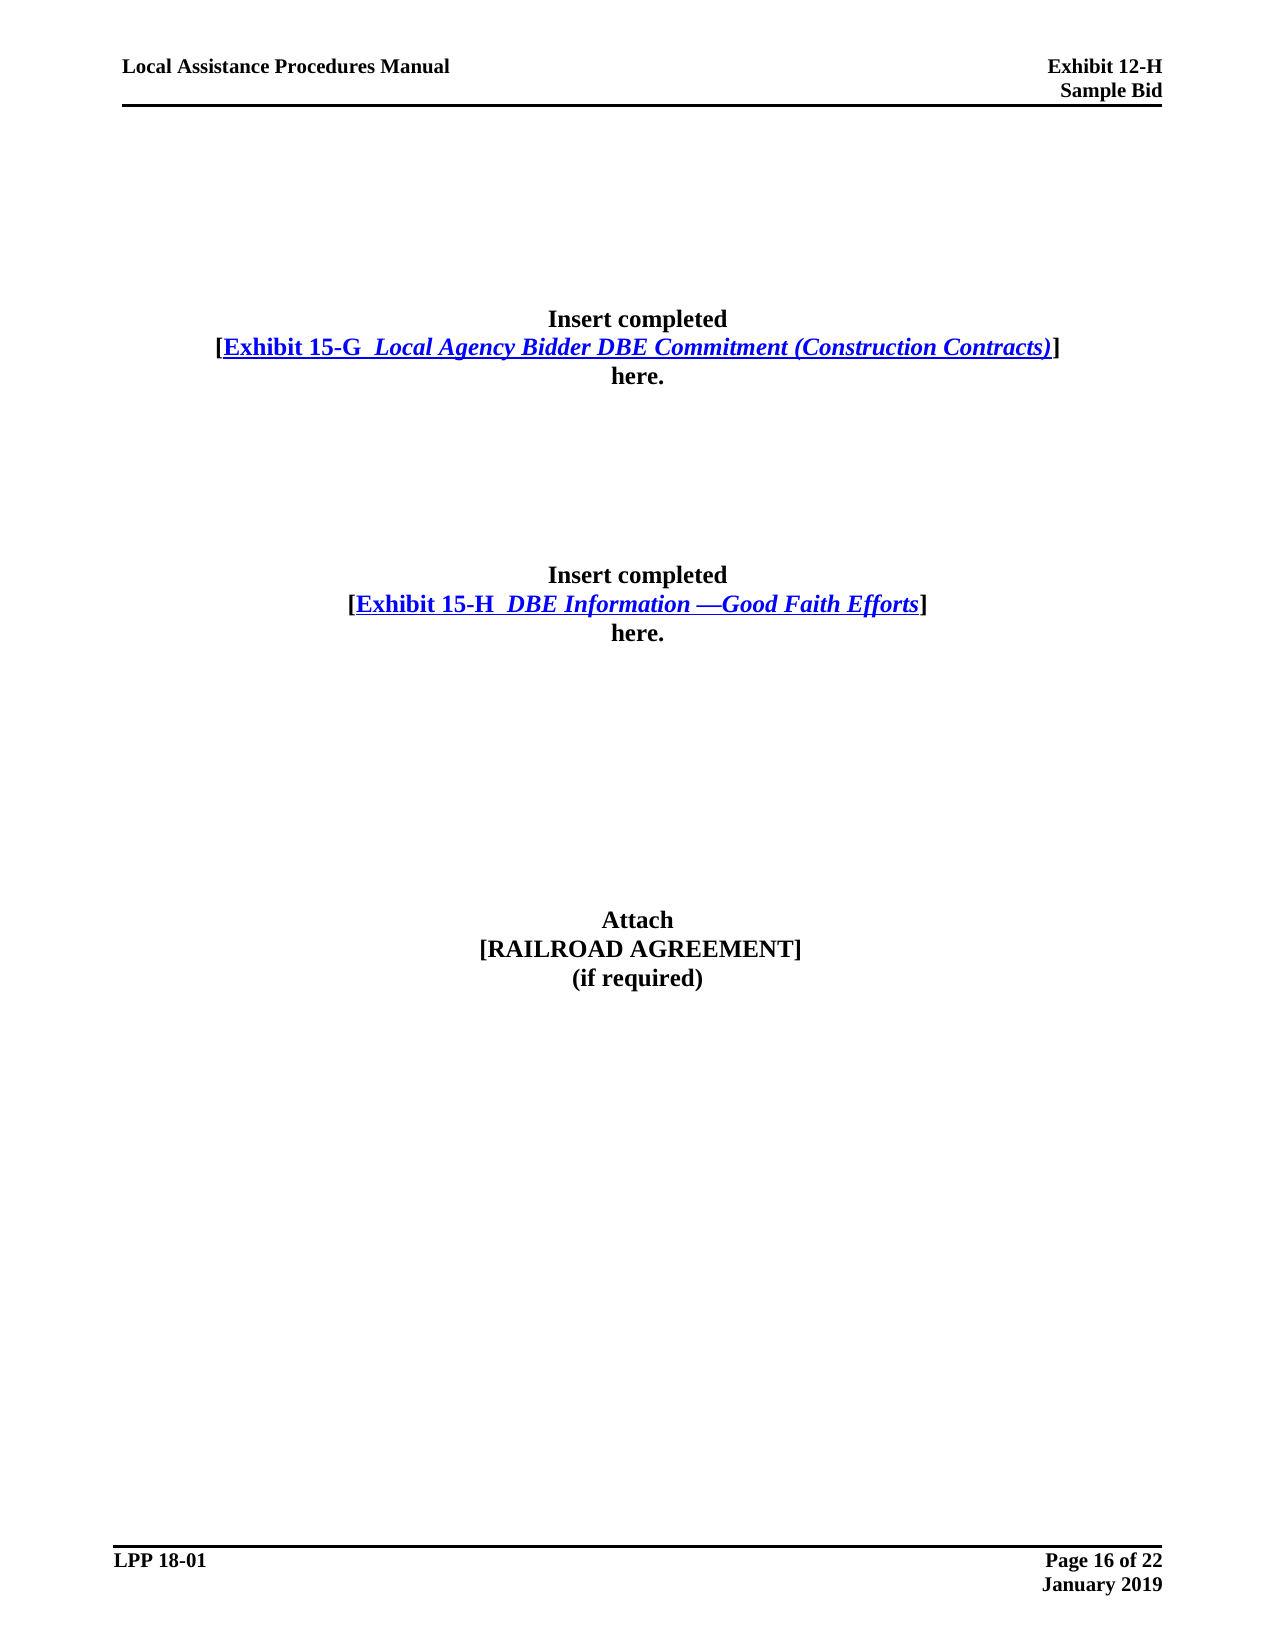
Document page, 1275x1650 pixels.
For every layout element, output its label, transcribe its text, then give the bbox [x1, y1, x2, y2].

list Insert completed [112, 560, 1162, 589]
list [Exhibit 15-H DBE Information —Good Faith Efforts] [112, 589, 1162, 618]
text Attach [112, 905, 1162, 934]
list here. [112, 361, 1162, 390]
list [Exhibit 15-G Local Agency Bidder DBE Commitment (Construction Contracts)] [112, 332, 1162, 361]
list here. [112, 618, 1162, 646]
text (if required) [112, 963, 1162, 991]
text [RAILROAD AGREEMENT] [112, 934, 1162, 963]
list Insert completed [112, 304, 1162, 332]
